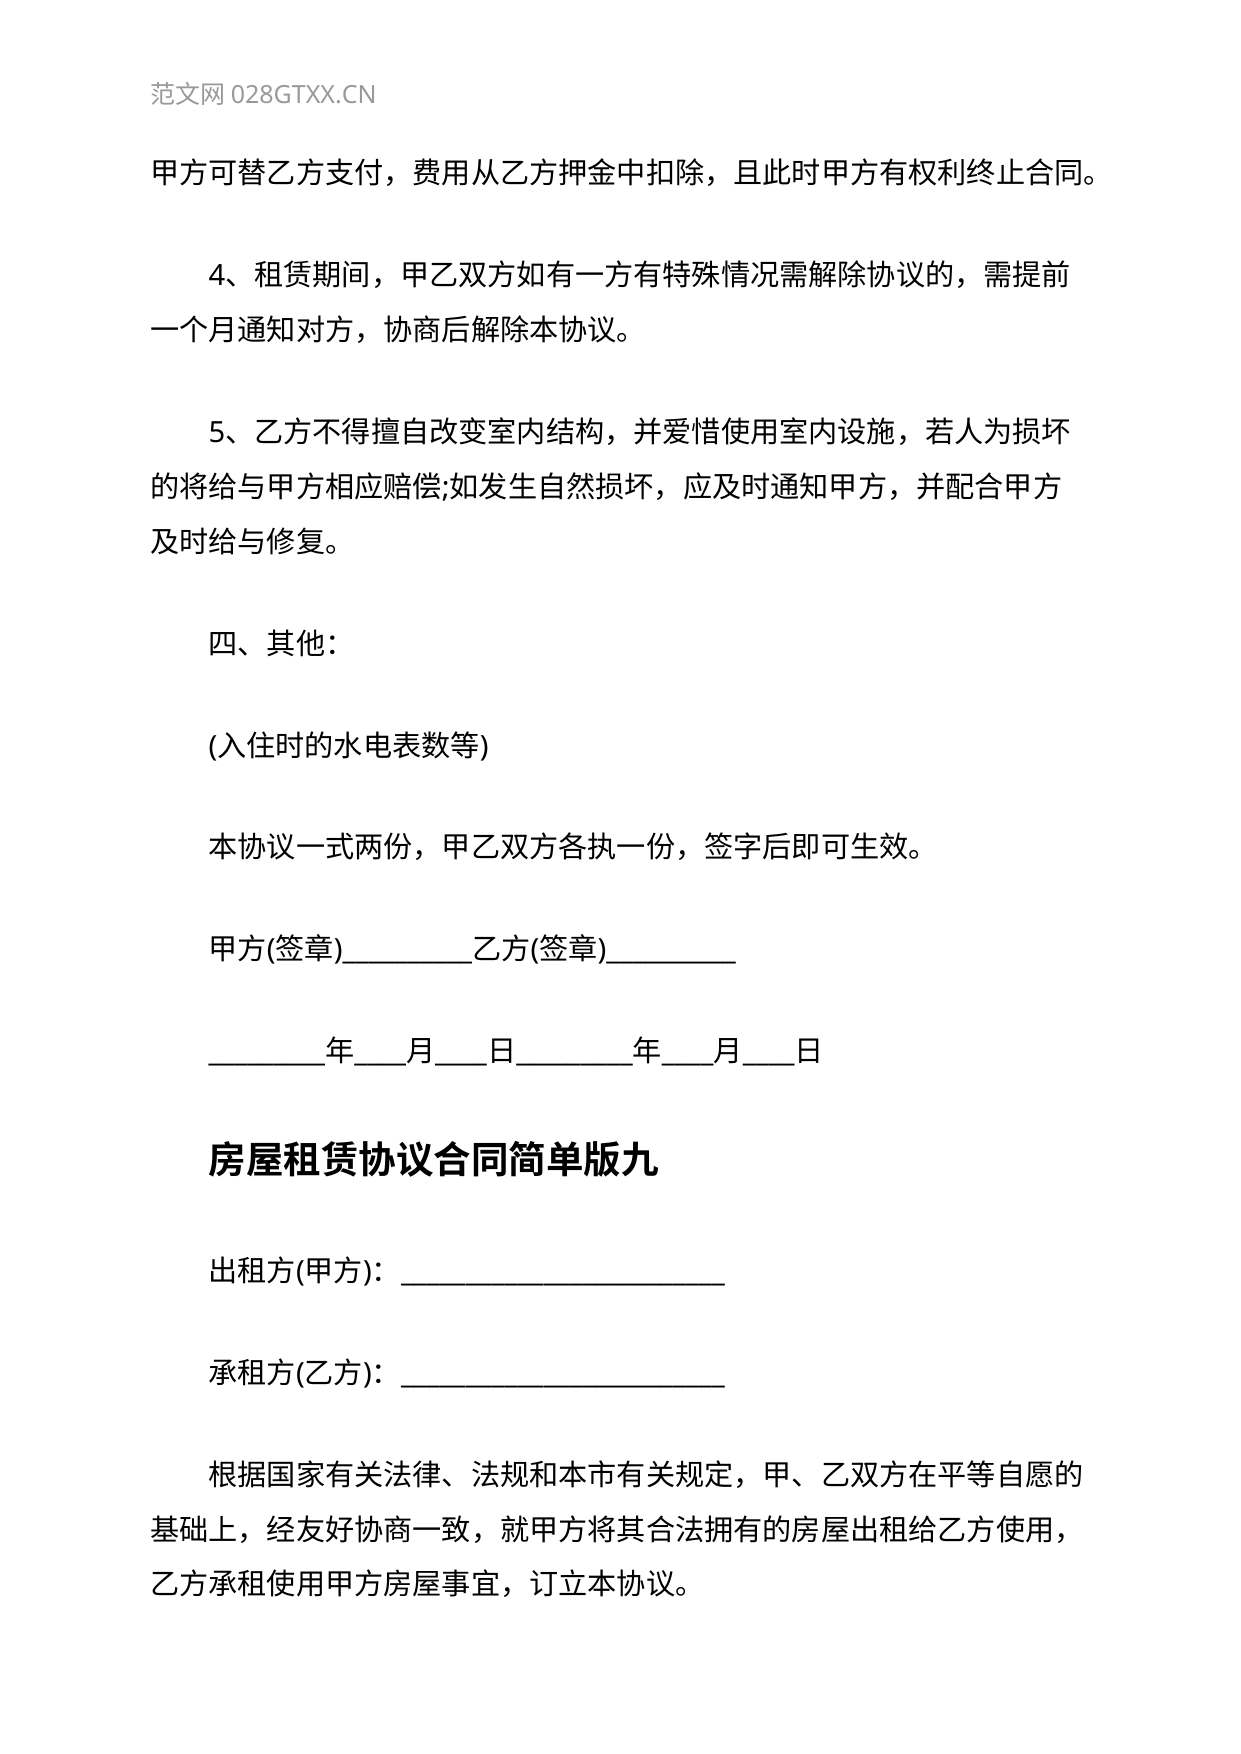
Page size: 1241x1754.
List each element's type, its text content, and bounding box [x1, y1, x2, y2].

text 本协议一式两份，甲乙双方各执一份，签字后即可生效。 [150, 824, 1090, 866]
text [150, 150, 1090, 192]
text 4、租赁期间，甲乙双方如有一方有特殊情况需解除协议的，需提前一个月通知对方，协商后解除本协议。 [150, 252, 1090, 349]
text 5、乙方不得擅自改变室内结构，并爱惜使用室内设施，若人为损坏的将给与甲方相应赔偿;如发生自然损坏，应及时通知甲方，并配合甲方及时给与修复。 [150, 408, 1090, 561]
text _________年____月____日_________年____月____日 [150, 1028, 1090, 1070]
text 房屋租赁协议合同简单版九 [150, 1130, 1090, 1184]
text 承租方(乙方)：_________________________ [150, 1349, 1090, 1392]
text 甲方(签章)__________乙方(签章)__________ [150, 926, 1090, 968]
text (入住时的水电表数等) [150, 722, 1090, 764]
text 根据国家有关法律、法规和本市有关规定，甲、乙双方在平等自愿的基础上，经友好协商一致，就甲方将其合法拥有的房屋出租给乙方使用，乙方承租使用甲方房屋事宜，订立本协议。 [150, 1451, 1090, 1603]
text 出租方(甲方)：_________________________ [150, 1247, 1090, 1289]
text 四、其他： [150, 620, 1090, 663]
